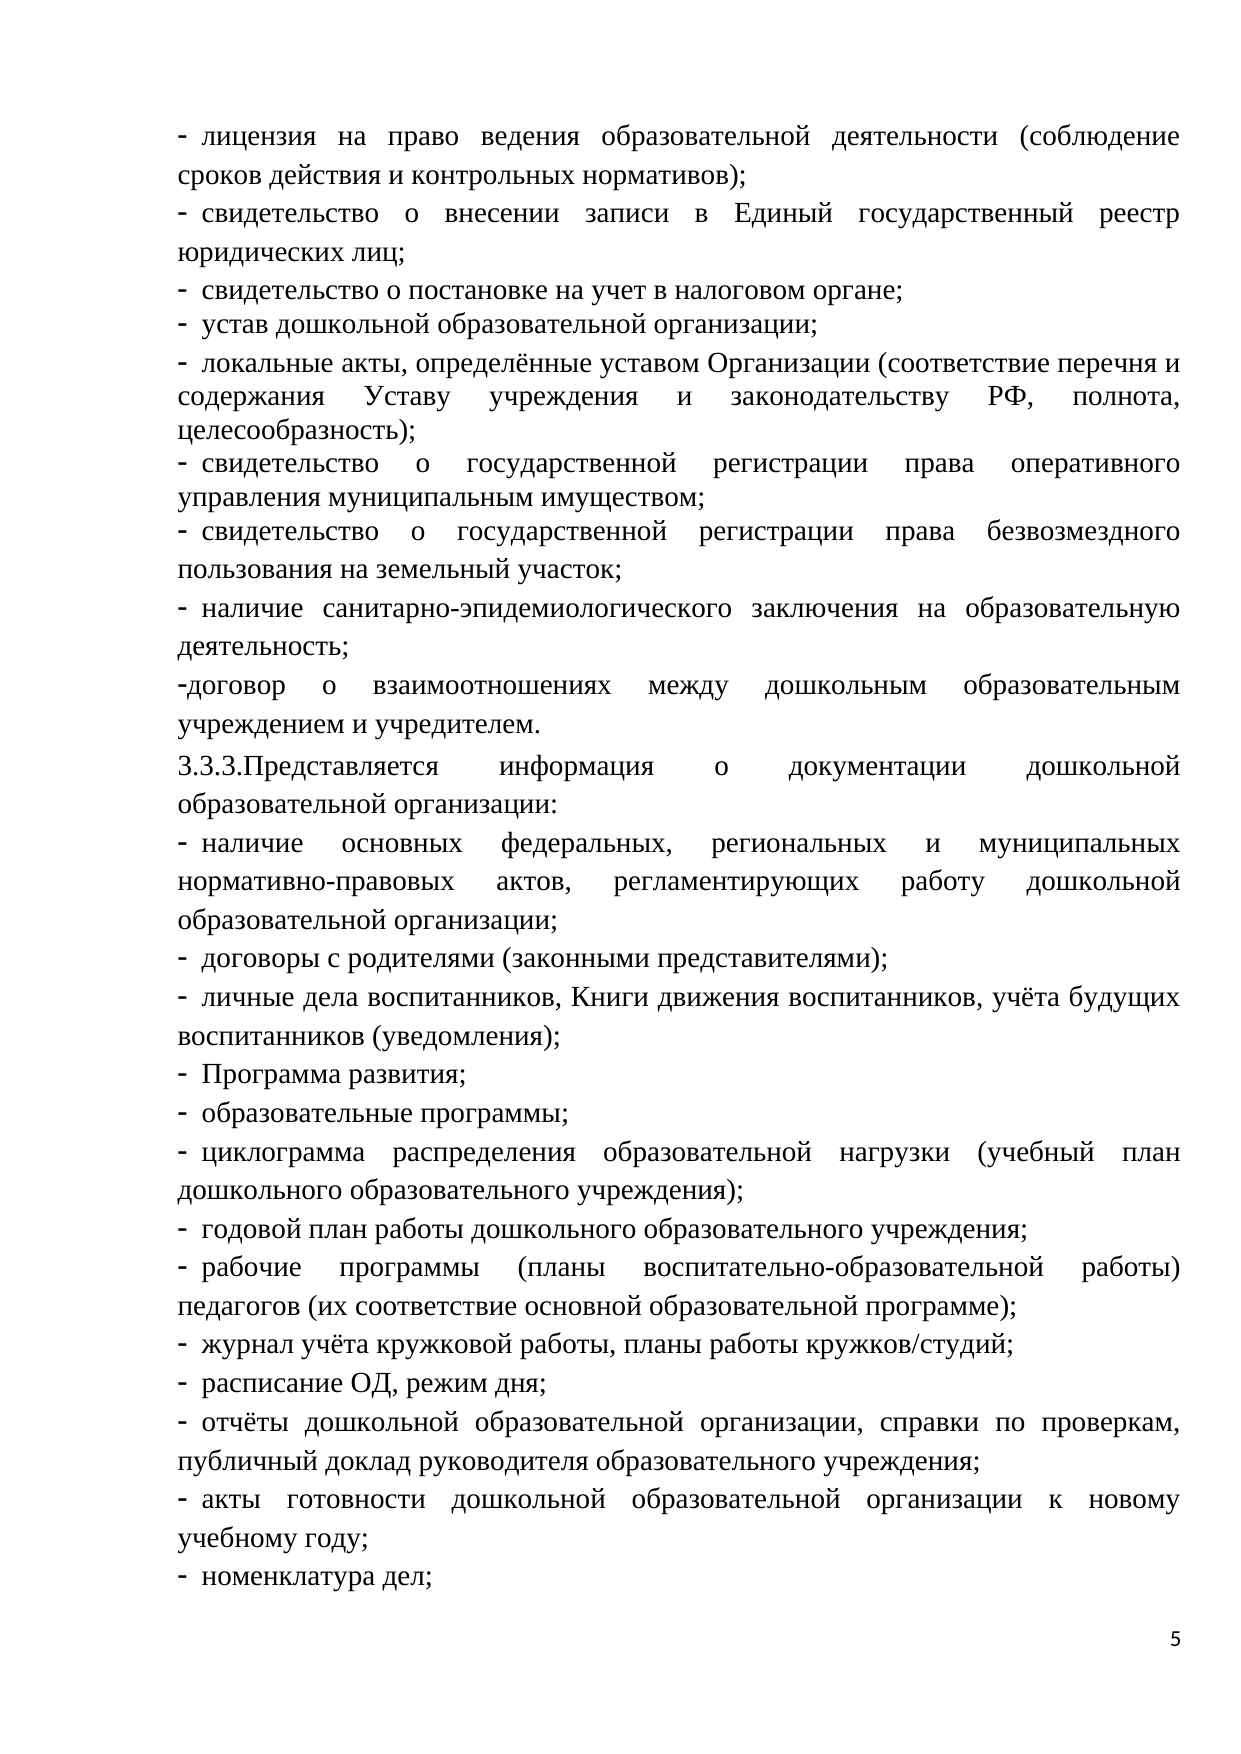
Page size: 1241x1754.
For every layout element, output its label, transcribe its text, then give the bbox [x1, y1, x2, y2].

text годовой план работы дошкольного образовательного учреждения; [177, 1211, 1181, 1244]
text расписание ОД, режим дня; [177, 1365, 1181, 1399]
text свидетельство о внесении записи в Единый государственный реестр юридических лиц; [177, 195, 1181, 267]
text отчёты дошкольной образовательной организации, справки по проверкам, публичный доклад руководителя образовательного учреждения; [177, 1404, 1181, 1476]
text рабочие программы (планы воспитательно-образовательной работы) педагогов (их соответствие основной образовательной программе); [177, 1249, 1181, 1322]
text образовательные программы; [177, 1095, 1181, 1129]
text свидетельство о государственной регистрации права оперативного управления муниципальным имуществом; [177, 446, 1181, 513]
text локальные акты, определённые уставом Организации (соответствие перечня и содержания Уставу учреждения и законодательству РФ, полнота, целесообразность); [177, 345, 1181, 446]
text наличие основных федеральных, региональных и муниципальных нормативно-правовых актов, регламентирующих работу дошкольной образовательной организации; [177, 825, 1181, 936]
text акты готовности дошкольной образовательной организации к новому учебному году; [177, 1481, 1181, 1553]
text наличие санитарно-эпидемиологического заключения на образовательную деятельность; [177, 590, 1181, 662]
text Программа развития; [177, 1056, 1181, 1090]
text лицензия на право ведения образовательной деятельности (соблюдение сроков действия и контрольных нормативов); [177, 118, 1181, 190]
text свидетельство о постановке на учет в налоговом органе; [177, 272, 1181, 306]
text свидетельство о государственной регистрации права безвозмездного пользования на земельный участок; [177, 513, 1181, 585]
text договор о взаимоотношениях между дошкольным образовательным учреждением и учредителем. [177, 667, 1181, 739]
text 3.3.3.Представляется информация о документации дошкольной образовательной организации: [177, 748, 1181, 820]
text номенклатура дел; [177, 1558, 1181, 1592]
text циклограмма распределения образовательной нагрузки (учебный план дошкольного образовательного учреждения); [177, 1134, 1181, 1206]
text договоры с родителями (законными представителями); [177, 941, 1181, 974]
text устав дошкольной образовательной организации; [177, 306, 1181, 340]
text журнал учёта кружковой работы, планы работы кружков/студий; [177, 1327, 1181, 1360]
text личные дела воспитанников, Книги движения воспитанников, учёта будущих воспитанников (уведомления); [177, 979, 1181, 1051]
